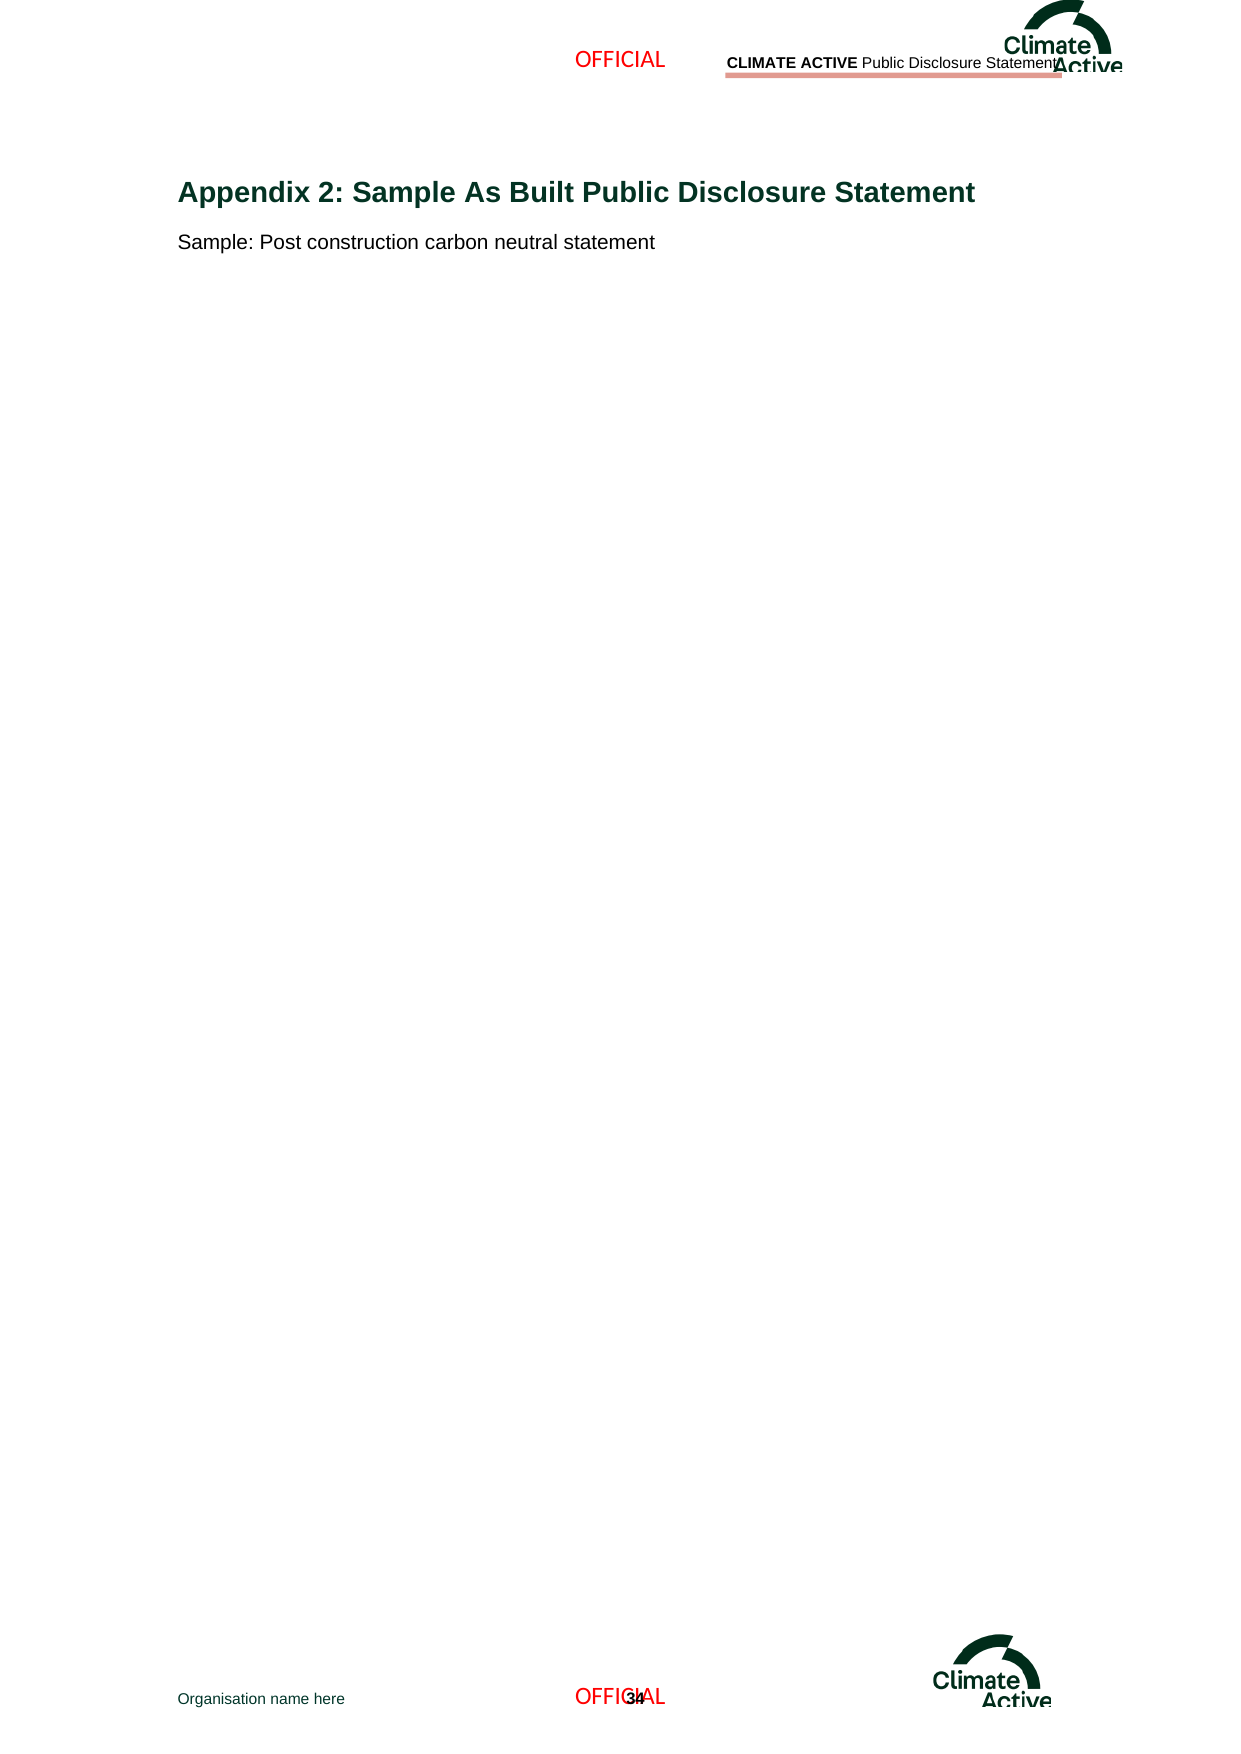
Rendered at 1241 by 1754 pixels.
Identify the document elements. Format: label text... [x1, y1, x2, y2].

text Sample: Post construction carbon neutral statement [177, 230, 1063, 254]
subtitle Appendix 2: Sample As Built Public Disclosure Statement [177, 175, 1063, 208]
